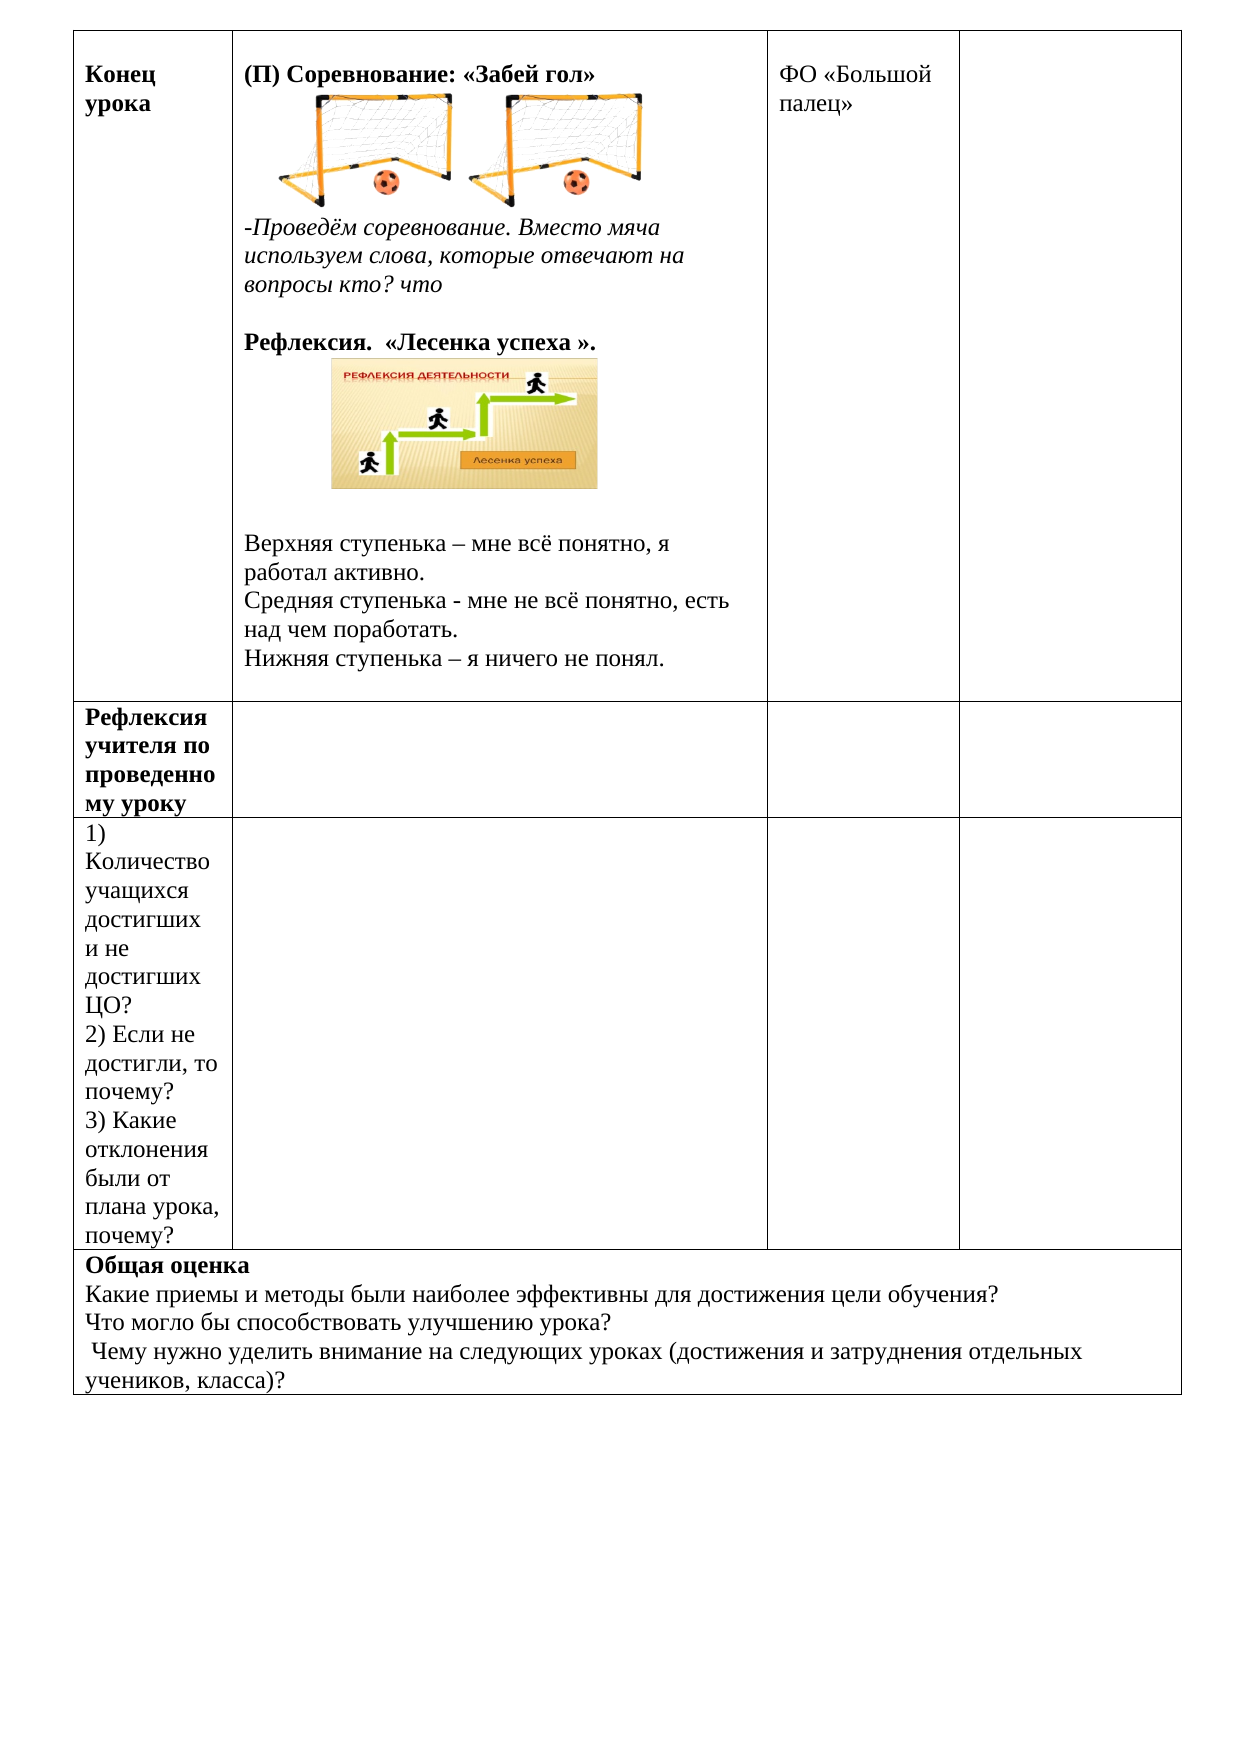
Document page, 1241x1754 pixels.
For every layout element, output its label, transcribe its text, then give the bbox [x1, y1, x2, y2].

table_cell [233, 702, 767, 817]
table_cell [960, 702, 1181, 817]
table_cell [768, 818, 959, 1249]
table_cell Общая оценка Какие приемы и методы были наиболее эффективны для достижения цели обучения? Что могло бы способствовать улучшению урока? Чему нужно уделить внимание на следующих уроках (достижения и затруднения отдельных учеников, класса)? [74, 1250, 1181, 1394]
table_cell Конец урока [74, 31, 232, 701]
table_cell ФО «Большой палец» [768, 31, 959, 701]
table_cell Рефлексия учителя по проведенному уроку [74, 702, 232, 817]
table_cell (П) Соревнование: «Забей гол» -Проведём соревнование. Вместо мяча используем слова, которые отвечают на вопросы кто? что Рефлексия. «Лесенка успеха ». Верхняя ступенька – мне всё понятно, я работал активно. Средняя ступенька - мне не всё понятно, есть над чем поработать. Нижняя ступенька – я ничего не понял. [233, 31, 767, 701]
picture [331, 358, 598, 489]
table_cell [768, 702, 959, 817]
table_cell [233, 818, 767, 1249]
table_cell 1) Количество учащихся достигших и не достигших ЦО? 2) Если не достигли, то почему? 3) Какие отклонения были от плана урока, почему? [74, 818, 232, 1249]
picture [465, 88, 647, 212]
table_cell [960, 818, 1181, 1249]
picture [275, 88, 457, 212]
table_cell [960, 31, 1181, 701]
